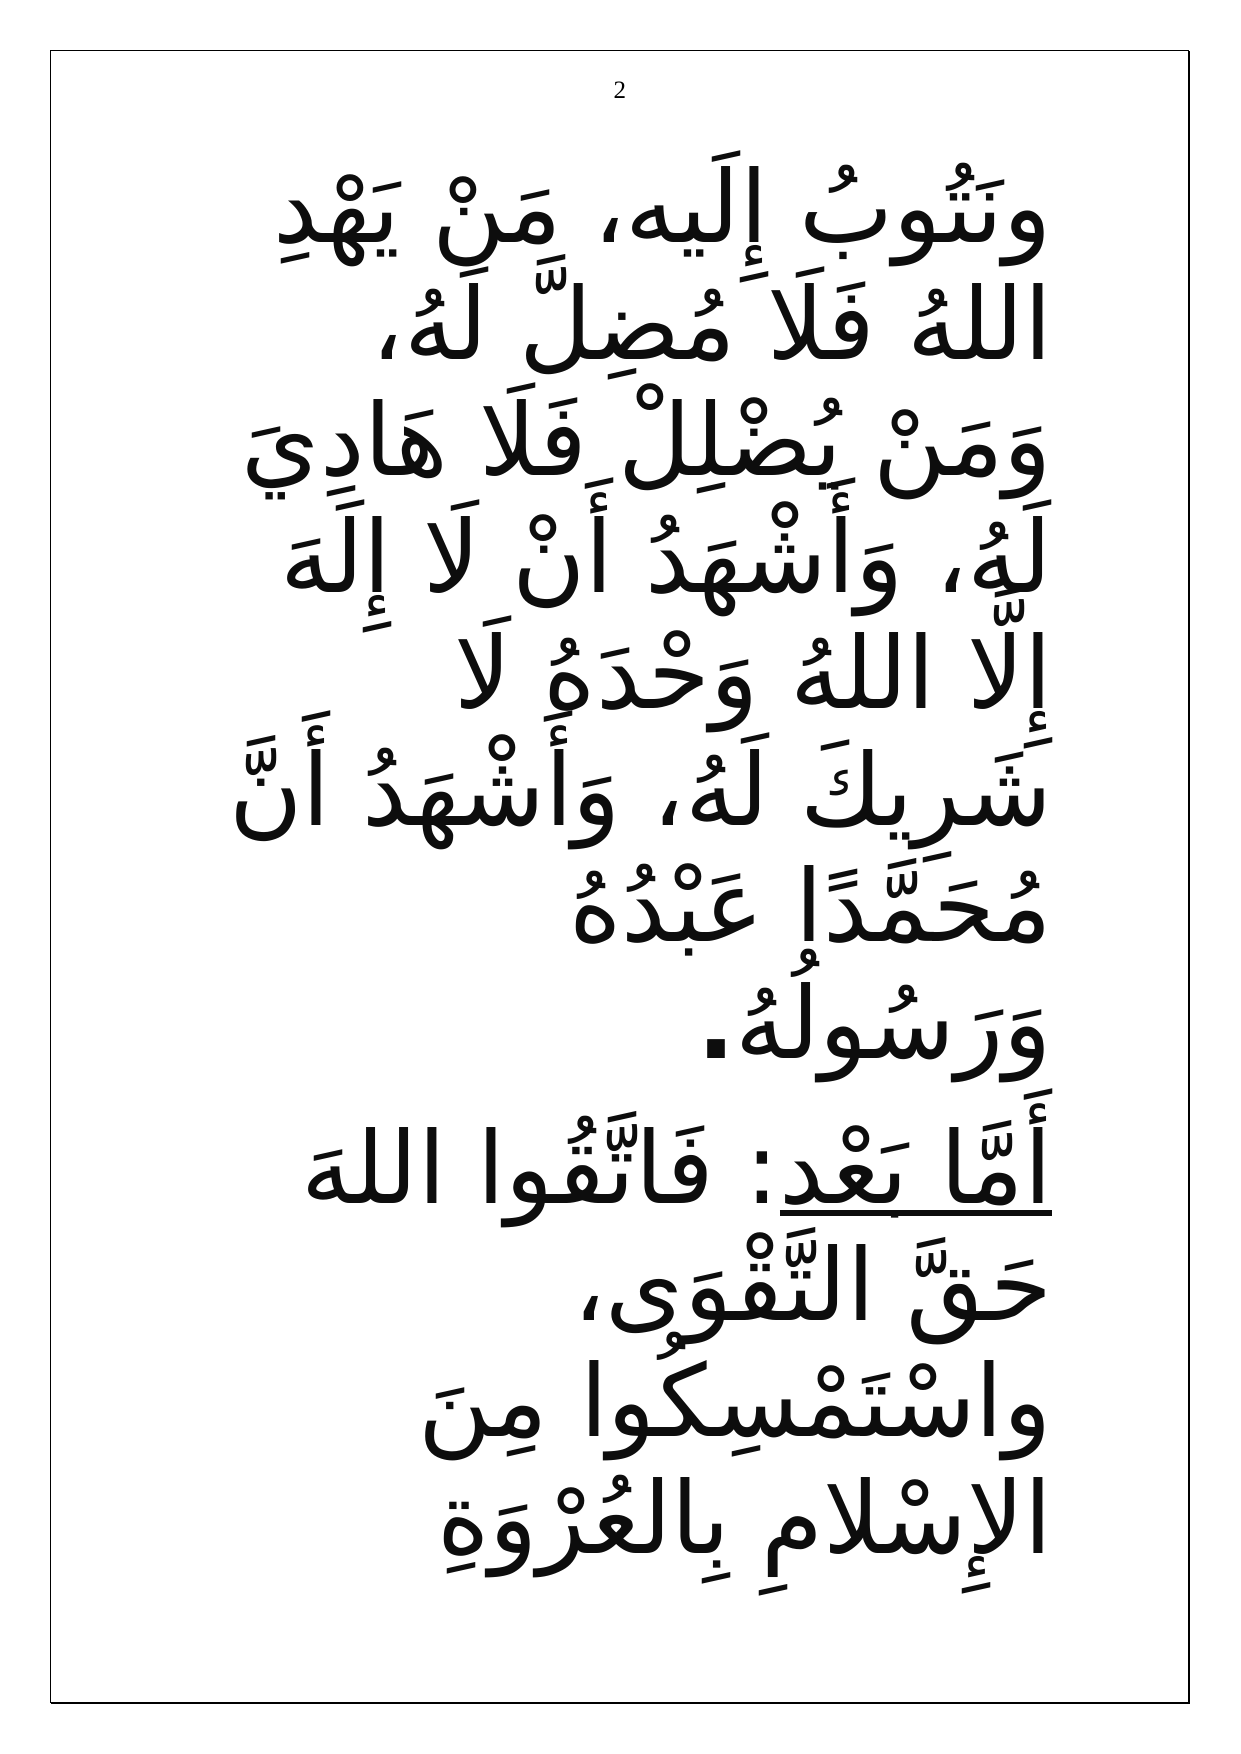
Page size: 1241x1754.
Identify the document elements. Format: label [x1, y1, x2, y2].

text [187, 1111, 1052, 1577]
text [187, 150, 1052, 1082]
